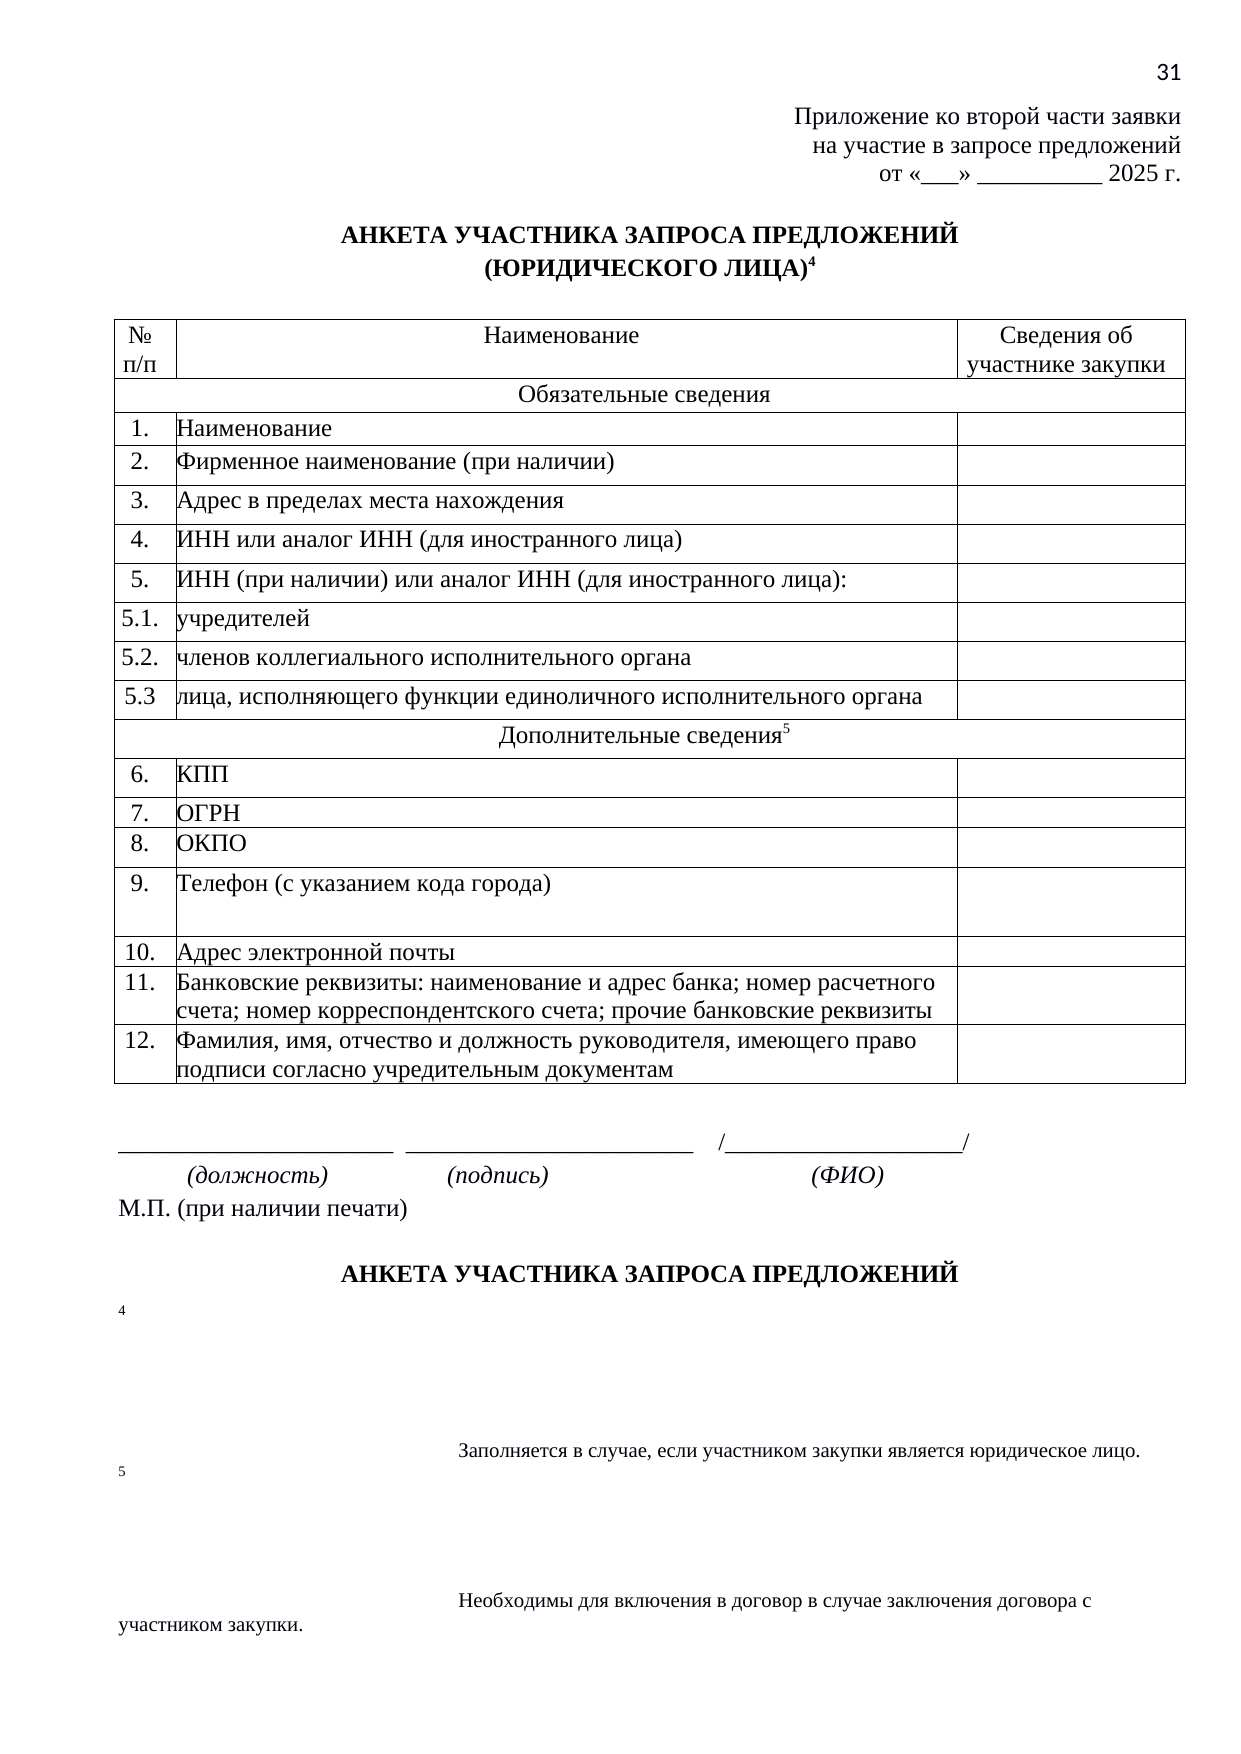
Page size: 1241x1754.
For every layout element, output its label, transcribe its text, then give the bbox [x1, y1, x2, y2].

table_cell [958, 564, 1185, 602]
table_cell Адрес в пределах места нахождения [177, 486, 957, 523]
table_cell ОКПО [177, 828, 957, 867]
table_cell [958, 486, 1185, 523]
table_cell [958, 828, 1185, 867]
text (ЮРИДИЧЕСКОГО ЛИЦА) [118, 253, 1181, 282]
table_cell КПП [177, 759, 957, 797]
table_cell [958, 525, 1185, 563]
table_cell 2. [115, 446, 176, 484]
table_cell [958, 413, 1185, 445]
text ______________________ _______________________ /___________________/ [118, 1127, 1181, 1156]
table_cell [958, 603, 1185, 641]
table_cell [958, 759, 1185, 797]
text АНКЕТА УЧАСТНИКА ЗАПРОСА ПРЕДЛОЖЕНИЙ [118, 220, 1181, 249]
table_cell 11. [115, 967, 176, 1024]
table_cell Обязательные сведения [115, 379, 1185, 412]
table_cell 12. [115, 1025, 176, 1083]
text АНКЕТА УЧАСТНИКА ЗАПРОСА ПРЕДЛОЖЕНИЙ [118, 1259, 1181, 1288]
table_cell [958, 937, 1185, 966]
table_cell 7. [115, 798, 176, 827]
table_cell 6. [115, 759, 176, 797]
table_cell [958, 681, 1185, 719]
table_header № п/п [115, 320, 176, 378]
table_header Наименование [177, 320, 957, 378]
table_cell Телефон (с указанием кода города) [177, 868, 957, 936]
table_cell 3. [115, 486, 176, 523]
table_cell [958, 868, 1185, 936]
table_cell [958, 1025, 1185, 1083]
table_cell ОГРН [177, 798, 957, 827]
table_cell 10. [115, 937, 176, 966]
table_cell 5.2. [115, 642, 176, 680]
table_cell [958, 967, 1185, 1024]
table_cell ИНН или аналог ИНН (для иностранного лица) [177, 525, 957, 563]
table_cell 5.3 [115, 681, 176, 719]
table_cell 5. [115, 564, 176, 602]
table_cell 1. [115, 413, 176, 445]
text на участие в запросе предложений [679, 130, 1181, 158]
table_cell [958, 798, 1185, 827]
table_cell ИНН (при наличии) или аналог ИНН (для иностранного лица): [177, 564, 957, 602]
table_cell 8. [115, 828, 176, 867]
text (должность) (подпись) (ФИО) [118, 1160, 1181, 1189]
table_cell лица, исполняющего функции единоличного исполнительного органа [177, 681, 957, 719]
text от «___» __________ 2025 г. [679, 158, 1181, 187]
table_cell Фирменное наименование (при наличии) [177, 446, 957, 484]
table_cell учредителей [177, 603, 957, 641]
table_header Сведения об участнике закупки [958, 320, 1185, 378]
table_cell [958, 642, 1185, 680]
text М.П. (при наличии печати) [118, 1193, 1181, 1222]
table_cell Адрес электронной почты [177, 937, 957, 966]
table_cell [958, 446, 1185, 484]
table_cell 5.1. [115, 603, 176, 641]
table_cell Фамилия, имя, отчество и должность руководителя, имеющего право подписи согласно учредительным документам [177, 1025, 957, 1083]
table_cell 4. [115, 525, 176, 563]
table_cell 9. [115, 868, 176, 936]
table_cell Банковские реквизиты: наименование и адрес банка; номер расчетного счета; номер корреспондентского счета; прочие банковские реквизиты [177, 967, 957, 1024]
text Приложение ко второй части заявки [679, 101, 1181, 130]
table_cell Дополнительные сведения [115, 720, 1185, 758]
table_cell членов коллегиального исполнительного органа [177, 642, 957, 680]
table_cell Наименование [177, 413, 957, 445]
